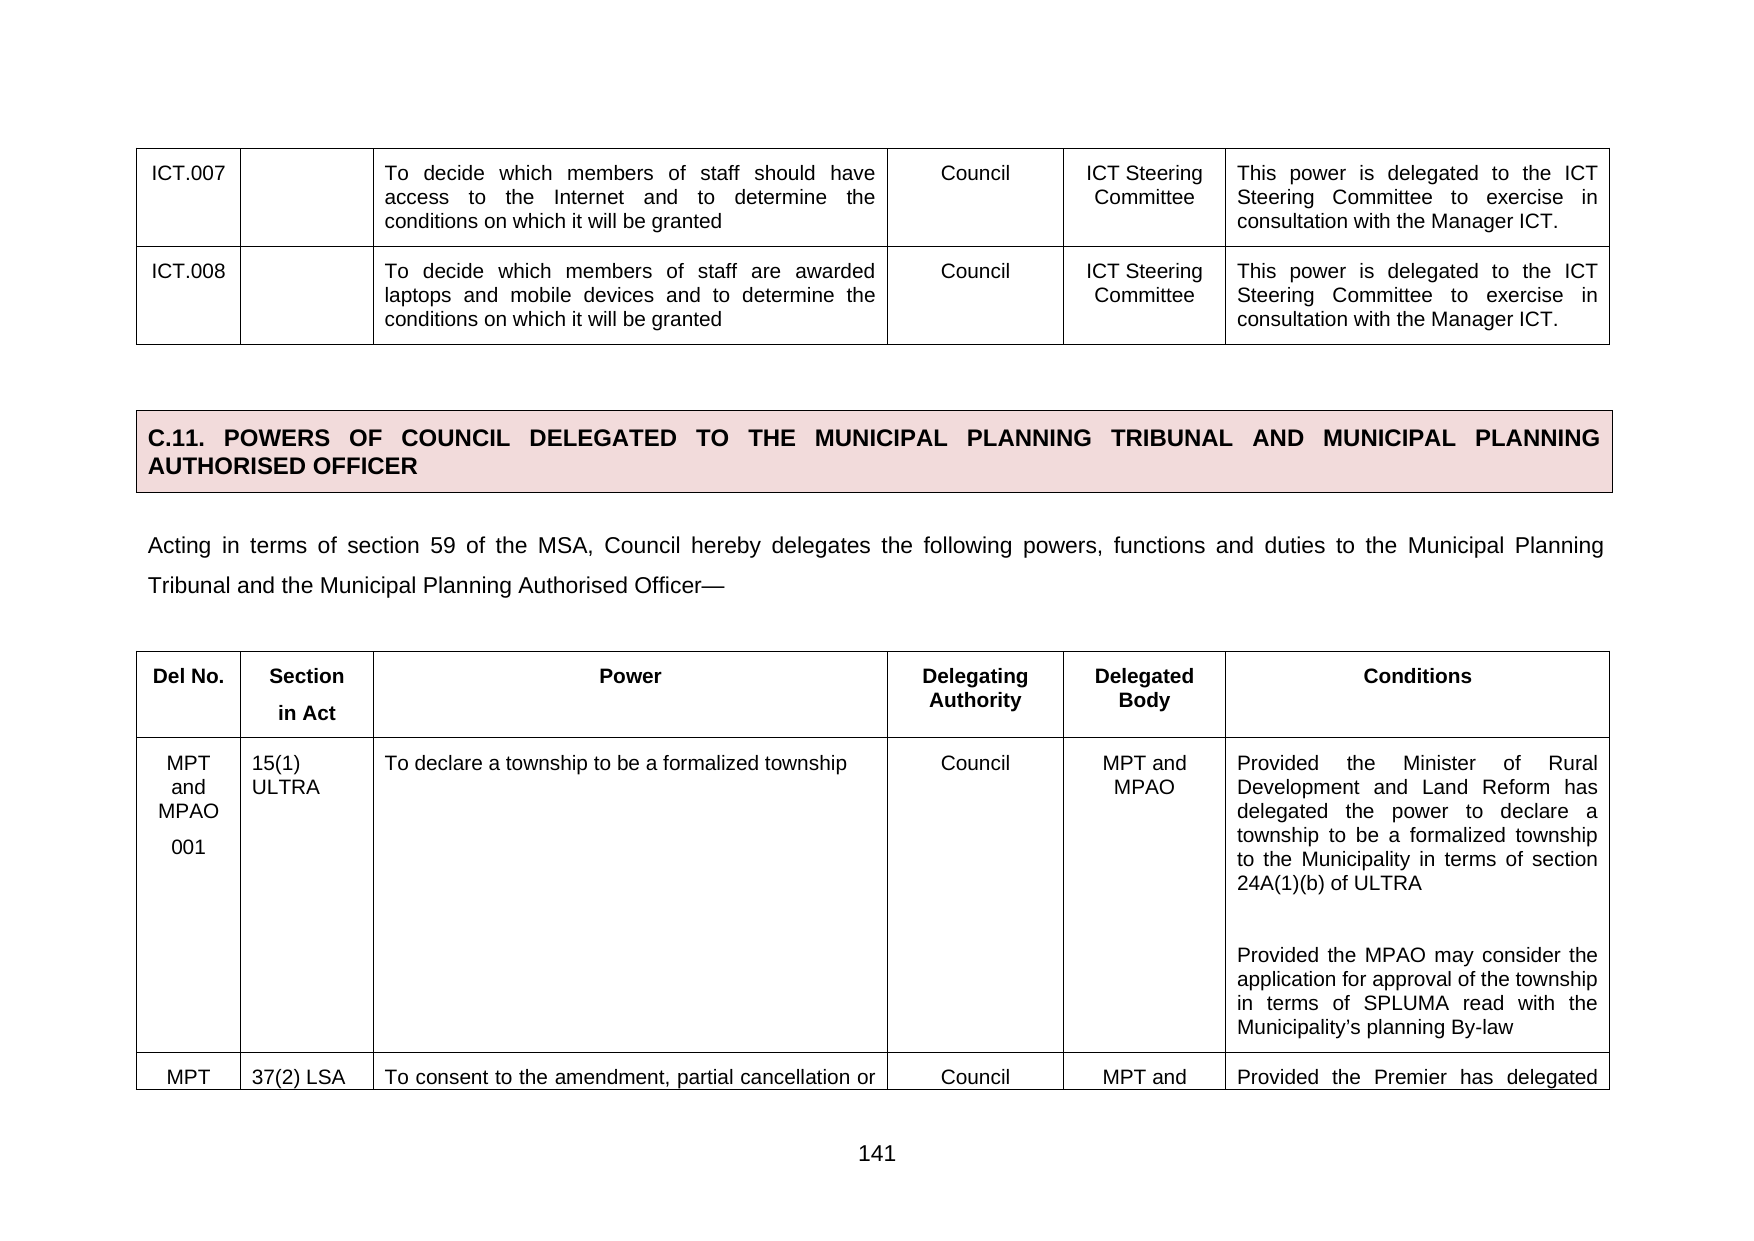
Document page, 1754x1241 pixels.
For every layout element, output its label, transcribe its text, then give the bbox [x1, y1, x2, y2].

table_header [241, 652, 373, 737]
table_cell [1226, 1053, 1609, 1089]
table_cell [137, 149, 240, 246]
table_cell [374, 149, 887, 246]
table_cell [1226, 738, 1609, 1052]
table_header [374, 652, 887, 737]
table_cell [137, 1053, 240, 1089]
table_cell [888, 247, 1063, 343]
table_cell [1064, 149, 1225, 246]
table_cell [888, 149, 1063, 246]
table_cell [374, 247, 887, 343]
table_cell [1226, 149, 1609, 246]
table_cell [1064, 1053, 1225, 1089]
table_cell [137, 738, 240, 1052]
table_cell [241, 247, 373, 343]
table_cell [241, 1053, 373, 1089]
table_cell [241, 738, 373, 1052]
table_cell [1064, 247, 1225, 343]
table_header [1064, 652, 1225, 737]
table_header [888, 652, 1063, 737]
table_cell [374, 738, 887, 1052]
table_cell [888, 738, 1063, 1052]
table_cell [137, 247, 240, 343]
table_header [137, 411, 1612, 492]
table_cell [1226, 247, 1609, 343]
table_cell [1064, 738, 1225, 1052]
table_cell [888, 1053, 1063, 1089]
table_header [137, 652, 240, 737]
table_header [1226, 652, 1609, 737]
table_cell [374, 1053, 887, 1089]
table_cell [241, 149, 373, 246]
text Acting in terms of section 59 of the MSA, Council hereby delegates the following powers, functions and duties to the Municipal Planning Tribunal and the Municipal Planning Authorised Officer— [148, 532, 1606, 598]
